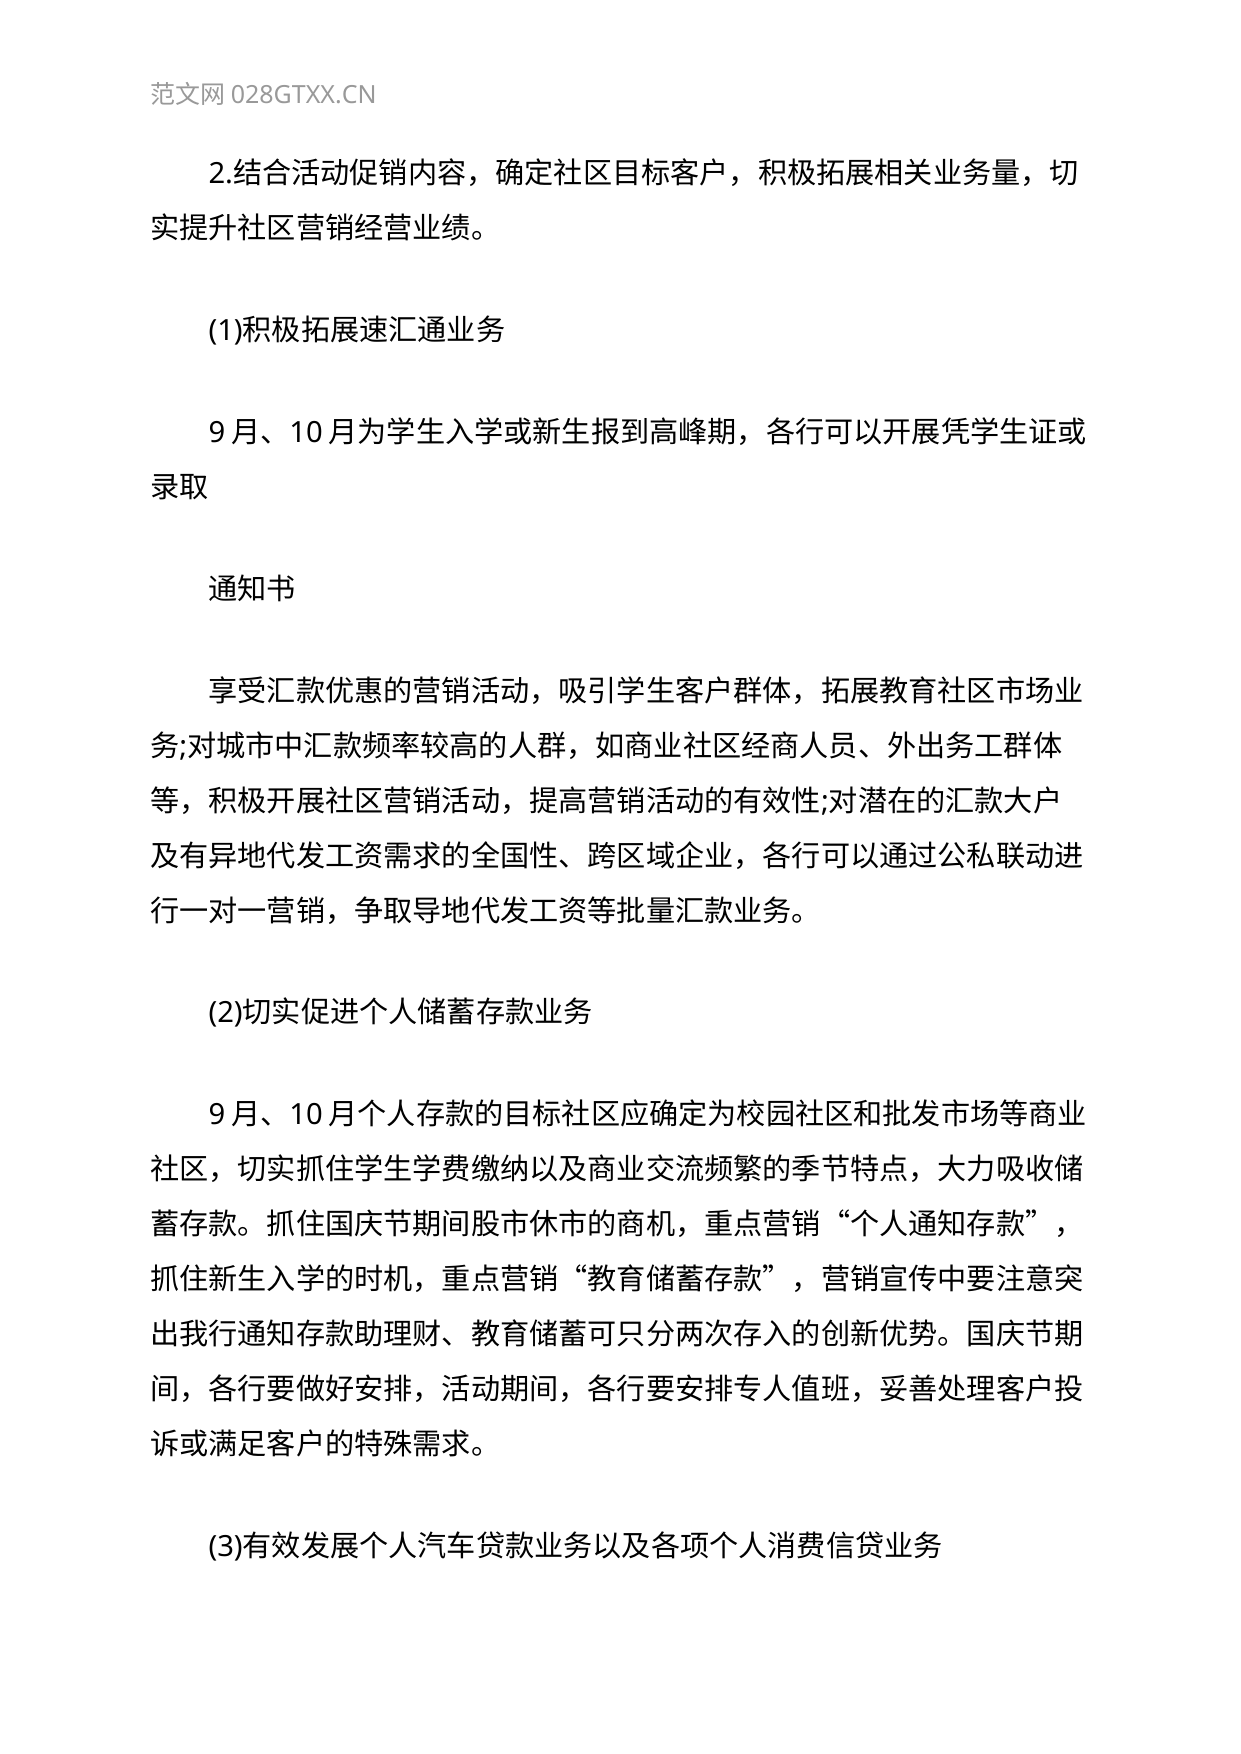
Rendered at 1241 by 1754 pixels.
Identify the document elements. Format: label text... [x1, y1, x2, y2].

text 享受汇款优惠的营销活动，吸引学生客户群体，拓展教育社区市场业务;对城市中汇款频率较高的人群，如商业社区经商人员、外出务工群体等，积极开展社区营销活动，提高营销活动的有效性;对潜在的汇款大户及有异地代发工资需求的全国性、跨区域企业，各行可以通过公私联动进行一对一营销，争取导地代发工资等批量汇款业务。 [150, 667, 1090, 929]
text 通知书 [150, 566, 1090, 608]
text 9月、10月为学生入学或新生报到高峰期，各行可以开展凭学生证或录取 [150, 409, 1090, 506]
text (1)积极拓展速汇通业务 [150, 307, 1090, 349]
text 2.结合活动促销内容，确定社区目标客户，积极拓展相关业务量，切实提升社区营销经营业绩。 [150, 150, 1090, 247]
text (2)切实促进个人储蓄存款业务 [150, 989, 1090, 1031]
text (3)有效发展个人汽车贷款业务以及各项个人消费信贷业务 [150, 1522, 1090, 1564]
text 9月、10月个人存款的目标社区应确定为校园社区和批发市场等商业社区，切实抓住学生学费缴纳以及商业交流频繁的季节特点，大力吸收储蓄存款。抓住国庆节期间股市休市的商机，重点营销“个人通知存款”，抓住新生入学的时机，重点营销“教育储蓄存款”，营销宣传中要注意突出我行通知存款助理财、教育储蓄可只分两次存入的创新优势。国庆节期间，各行要做好安排，活动期间，各行要安排专人值班，妥善处理客户投诉或满足客户的特殊需求。 [150, 1091, 1090, 1463]
